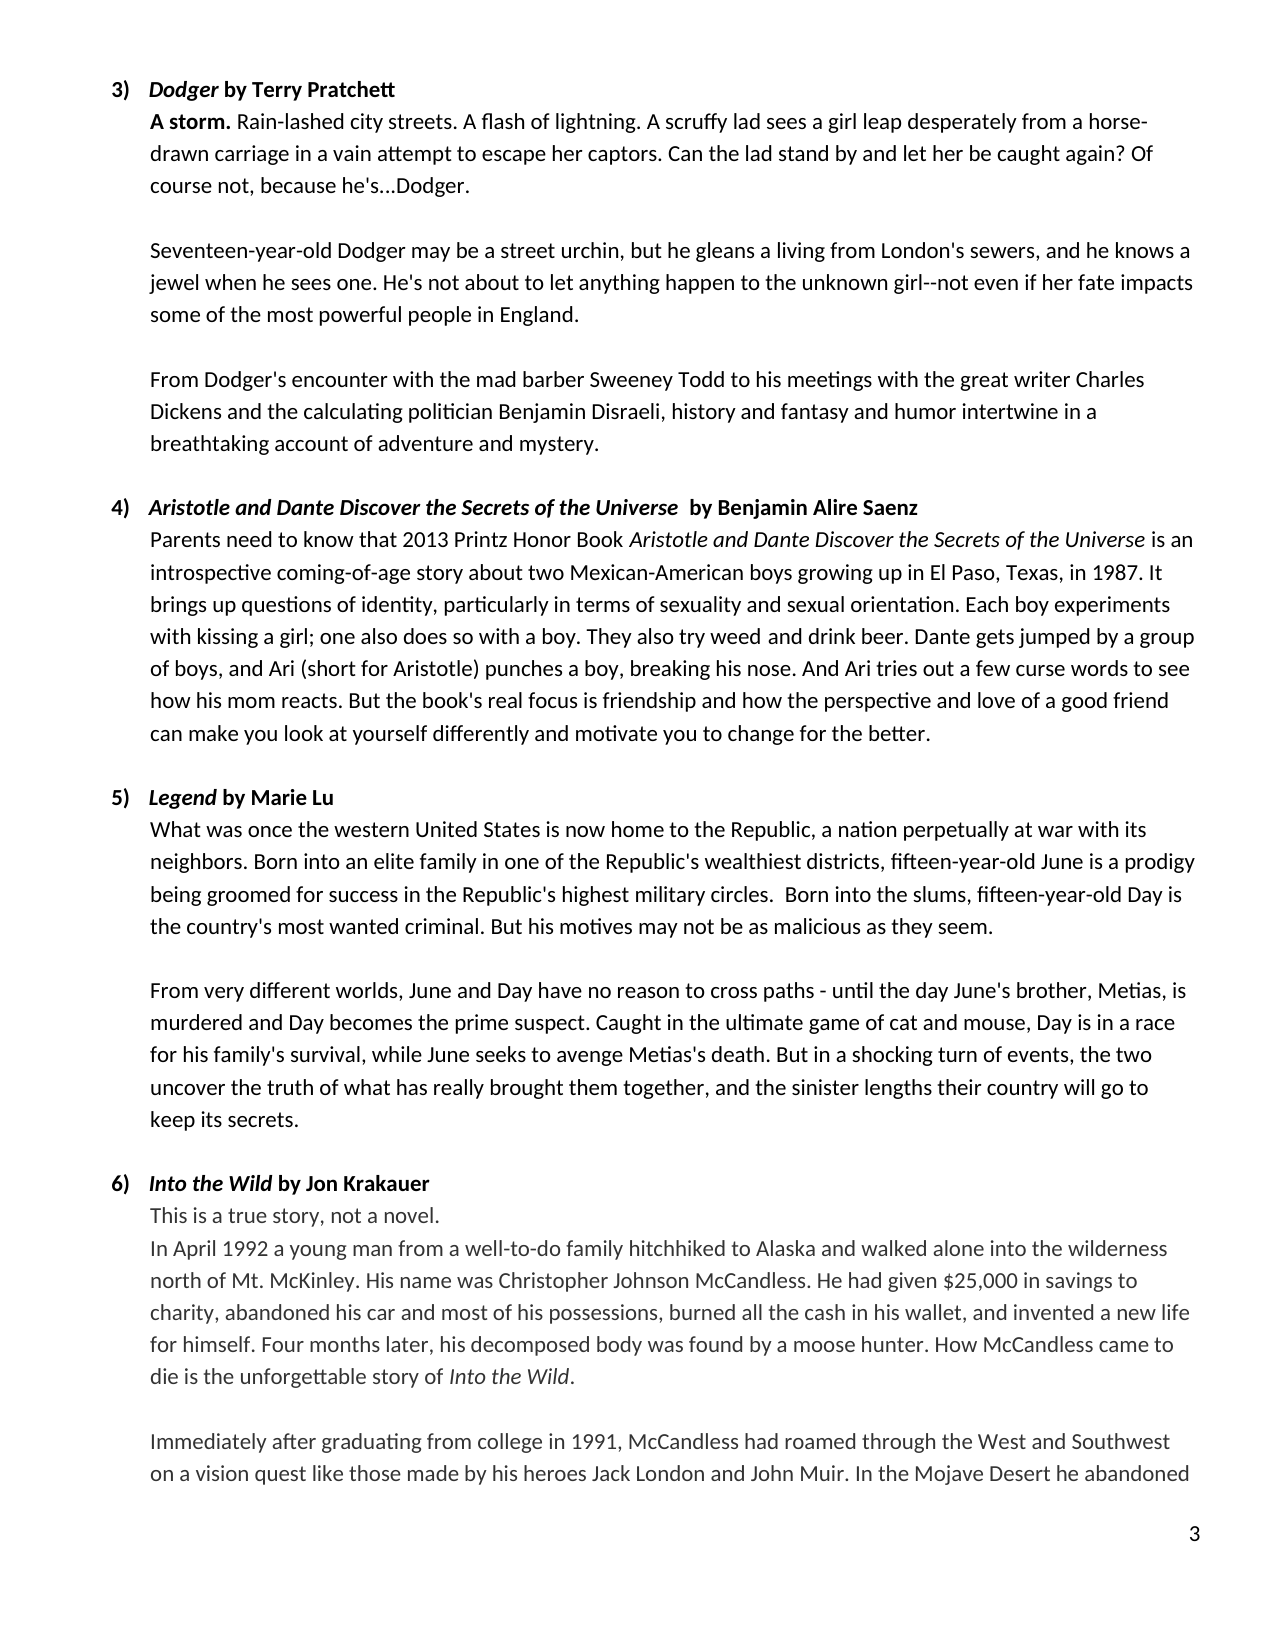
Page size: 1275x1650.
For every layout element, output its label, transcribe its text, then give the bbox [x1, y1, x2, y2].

list Parents need to know that 2013 Printz Honor Book Aristotle and Dante Discover the Secrets of the Universe is an introspective coming-of-age story about two Mexican-American boys growing up in El Paso, Texas, in 1987. It brings up questions of identity, particularly in terms of sexuality and sexual orientation. Each boy experiments with kissing a girl; one also does so with a boy. They also try weed and drink beer. Dante gets jumped by a group of boys, and Ari (short for Aristotle) punches a boy, breaking his nose. And Ari tries out a few curse words to see how his mom reacts. But the book's real focus is friendship and how the perspective and love of a good friend can make you look at yourself differently and motivate you to change for the better. [150, 526, 1200, 747]
list What was once the western United States is now home to the Republic, a nation perpetually at war with its neighbors. Born into an elite family in one of the Republic's wealthiest districts, fifteen-year-old June is a prodigy being groomed for success in the Republic's highest military circles. Born into the slums, fifteen-year-old Day is the country's most wanted criminal. But his motives may not be as malicious as they seem. From very different worlds, June and Day have no reason to cross paths - until the day June's brother, Metias, is murdered and Day becomes the prime suspect. Caught in the ultimate game of cat and mouse, Day is in a race for his family's survival, while June seeks to avenge Metias's death. But in a shocking turn of events, the two uncover the truth of what has really brought them together, and the sinister lengths their country will go to keep its secrets. [150, 815, 1200, 1133]
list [150, 1234, 1200, 1487]
list Aristotle and Dante Discover the Secrets of the Universe by Benjamin Alire Saenz [111, 493, 1200, 521]
list A storm. Rain-lashed city streets. A flash of lightning. A scruffy lad sees a girl leap desperately from a horse-drawn carriage in a vain attempt to escape her captors. Can the lad stand by and let her be caught again? Of course not, because he's...Dodger. Seventeen-year-old Dodger may be a street urchin, but he gleans a living from London's sewers, and he knows a jewel when he sees one. He's not about to let anything happen to the unknown girl--not even if her fate impacts some of the most powerful people in England. From Dodger's encounter with the mad barber Sweeney Todd to his meetings with the great writer Charles Dickens and the calculating politician Benjamin Disraeli, history and fantasy and humor intertwine in a breathtaking account of adventure and mystery. [150, 107, 1200, 457]
list This is a true story, not a novel. [150, 1202, 1200, 1229]
list Dodger by Terry Pratchett [111, 75, 1200, 103]
list Into the Wild by Jon Krakauer [111, 1169, 1200, 1197]
list Legend by Marie Lu [111, 783, 1200, 811]
